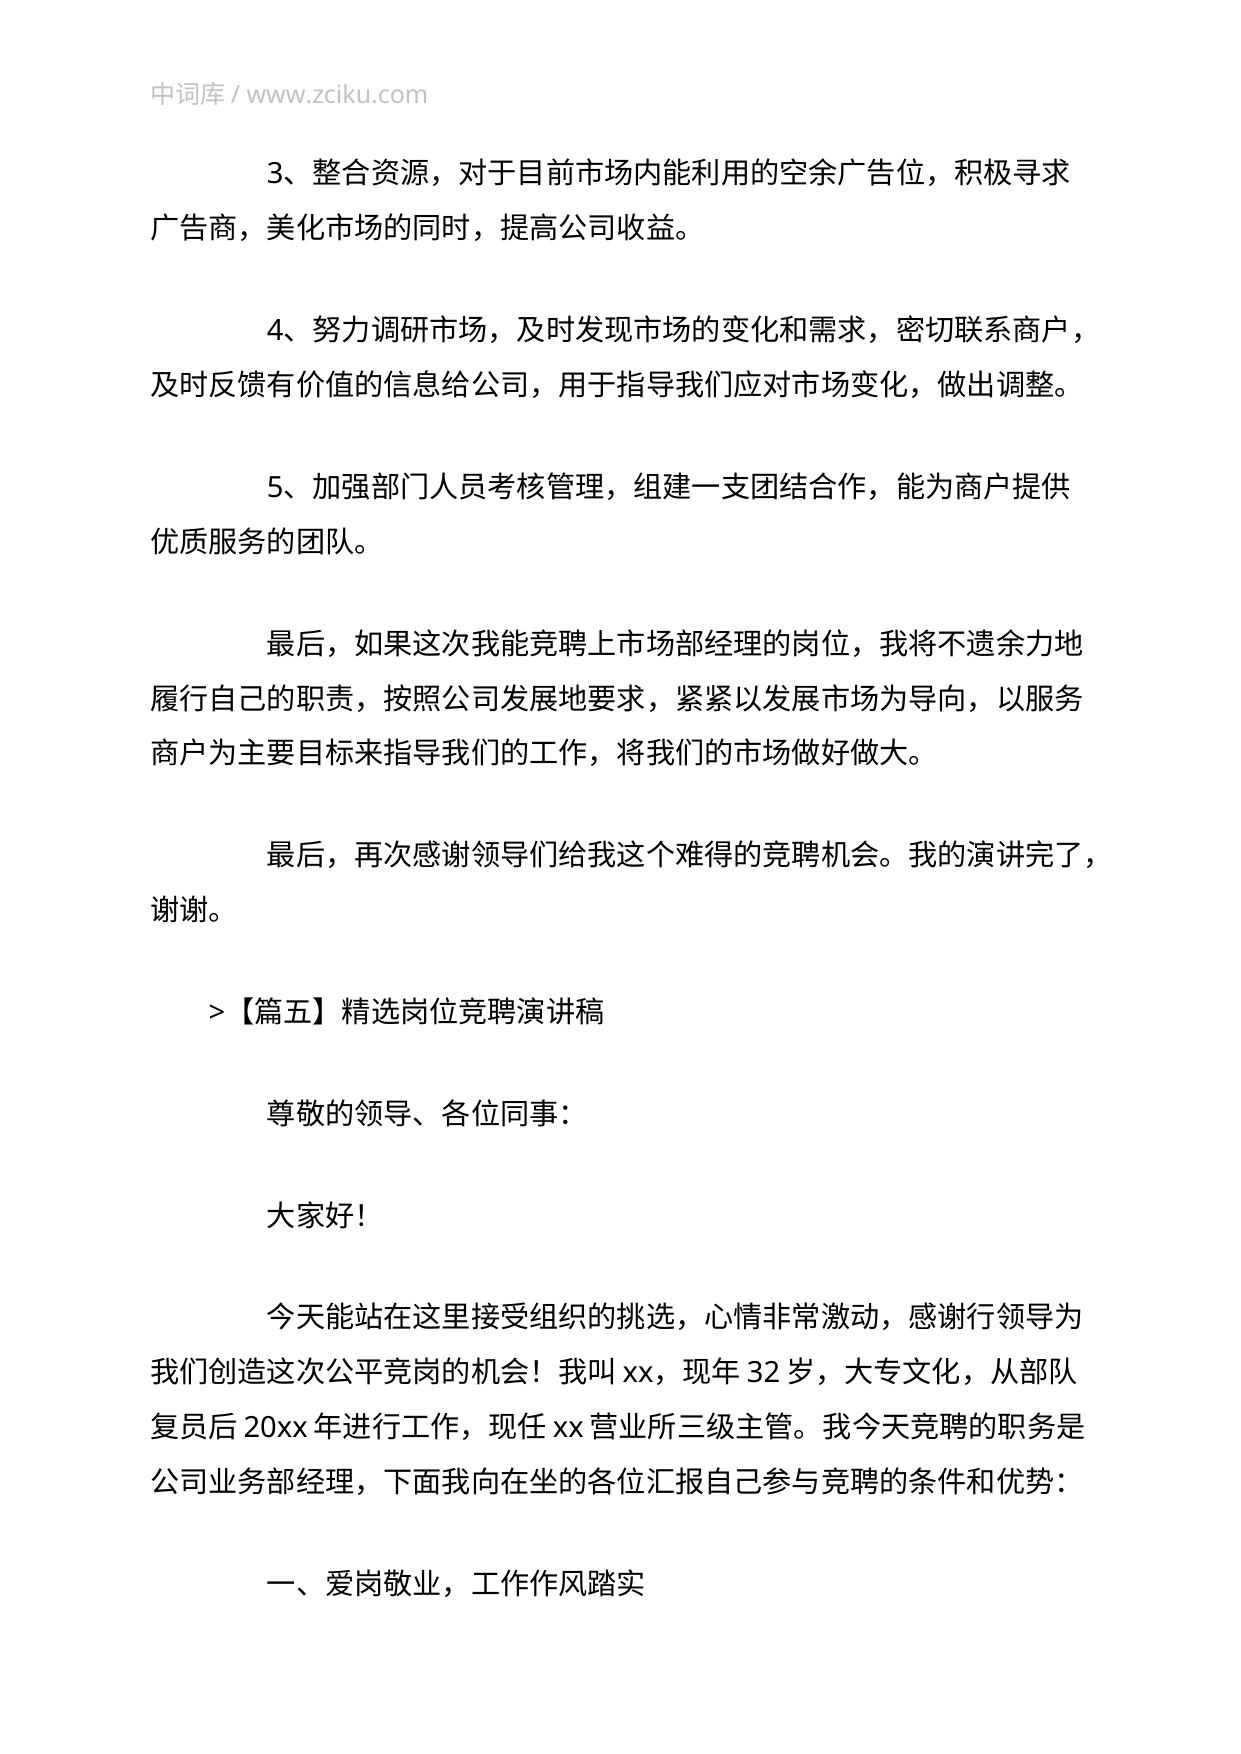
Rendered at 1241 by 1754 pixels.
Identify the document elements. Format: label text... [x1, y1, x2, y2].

text 5、加强部门人员考核管理，组建一支团结合作，能为商户提供优质服务的团队。 [150, 463, 1090, 561]
text 3、整合资源，对于目前市场内能利用的空余广告位，积极寻求广告商，美化市场的同时，提高公司收益。 [150, 150, 1090, 247]
text 一、爱岗敬业，工作作风踏实 [150, 1561, 1090, 1603]
text >【篇五】精选岗位竞聘演讲稿 [150, 988, 1090, 1031]
text 最后，再次感谢领导们给我这个难得的竞聘机会。我的演讲完了，谢谢。 [150, 832, 1090, 929]
text 最后，如果这次我能竞聘上市场部经理的岗位，我将不遗余力地履行自己的职责，按照公司发展地要求，紧紧以发展市场为导向，以服务商户为主要目标来指导我们的工作，将我们的市场做好做大。 [150, 620, 1090, 772]
text 尊敬的领导、各位同事： [150, 1091, 1090, 1133]
text 大家好！ [150, 1192, 1090, 1234]
text 4、努力调研市场，及时发现市场的变化和需求，密切联系商户，及时反馈有价值的信息给公司，用于指导我们应对市场变化，做出调整。 [150, 307, 1090, 404]
text 今天能站在这里接受组织的挑选，心情非常激动，感谢行领导为我们创造这次公平竞岗的机会！我叫xx，现年32岁，大专文化，从部队复员后20xx年进行工作，现任xx营业所三级主管。我今天竞聘的职务是公司业务部经理，下面我向在坐的各位汇报自己参与竞聘的条件和优势： [150, 1294, 1090, 1501]
